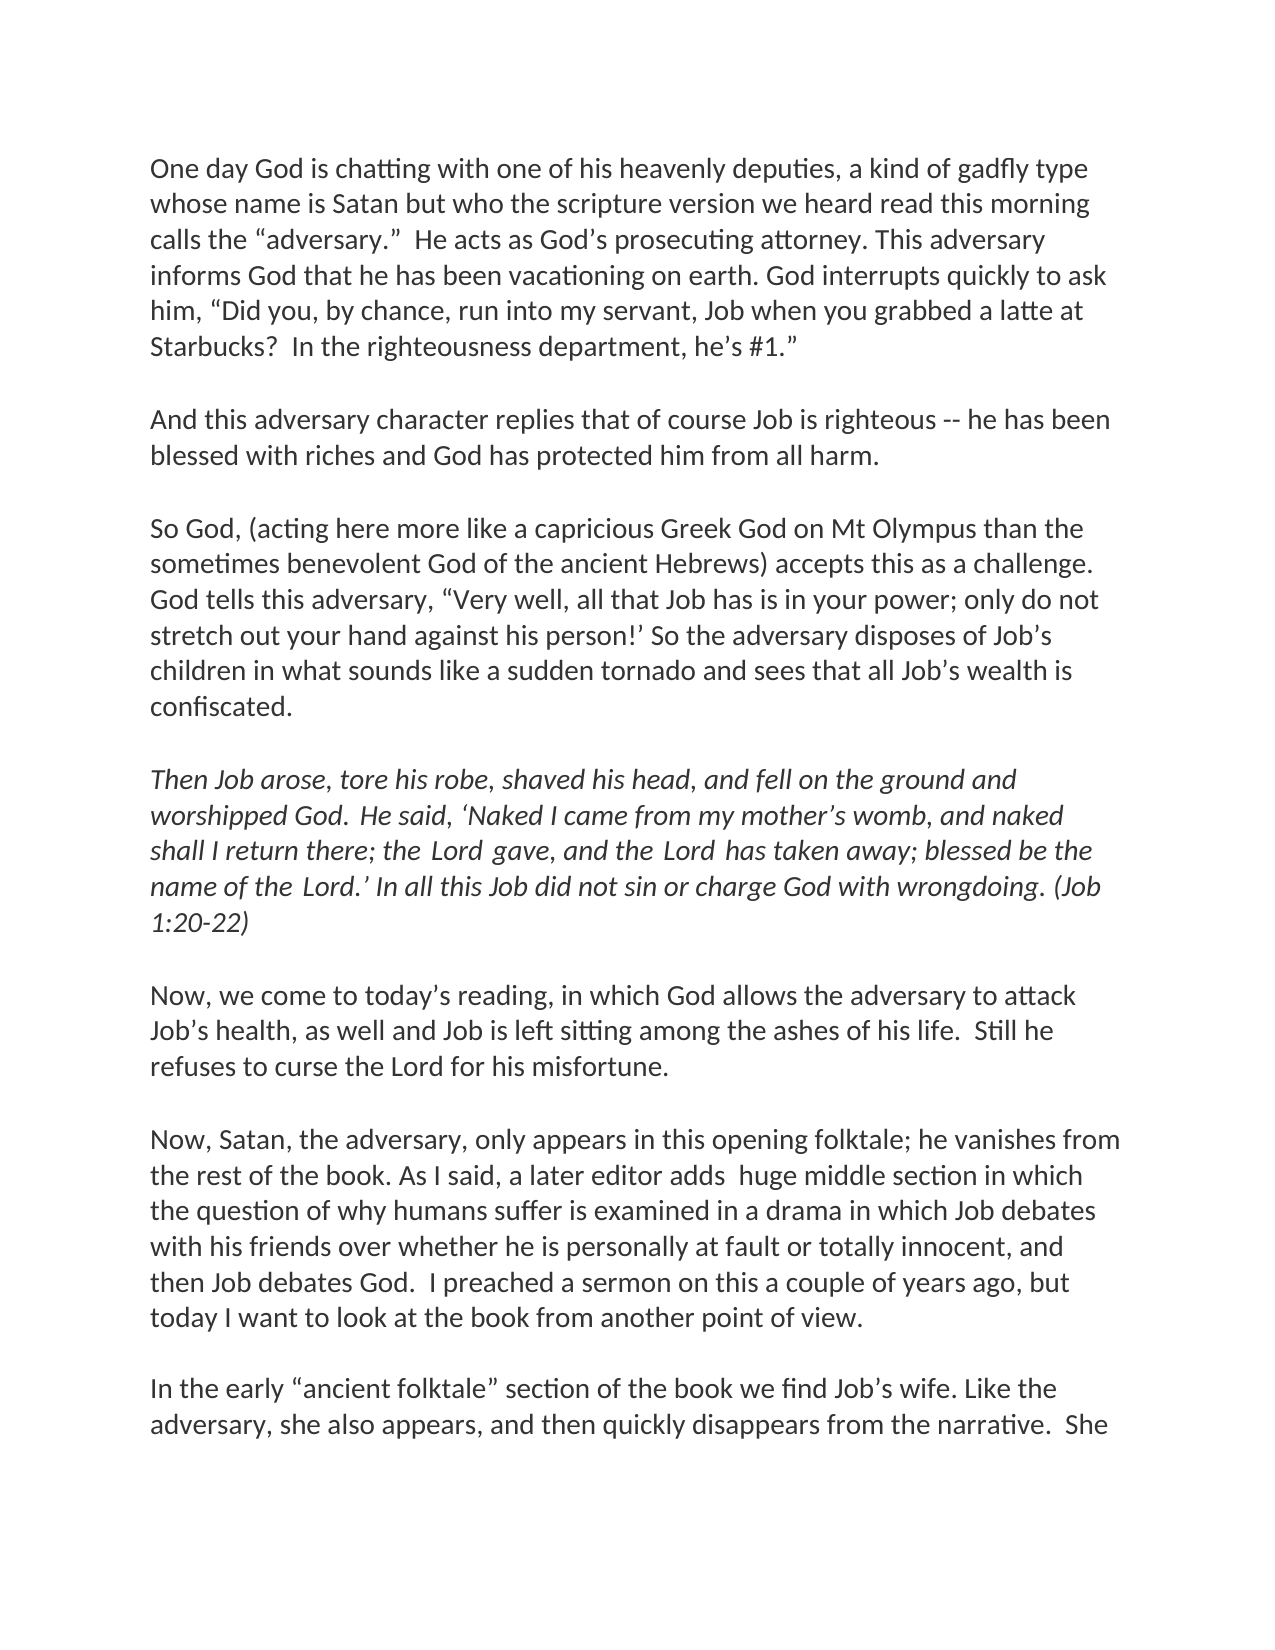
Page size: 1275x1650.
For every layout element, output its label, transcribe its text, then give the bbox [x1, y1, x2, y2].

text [150, 1371, 1125, 1442]
text Now, Satan, the adversary, only appears in this opening folktale; he vanishes from the rest of the book. As I said, a later editor adds huge middle section in which the question of why humans suffer is examined in a drama in which Job debates with his friends over whether he is personally at fault or totally innocent, and then Job debates God. I preached a sermon on this a couple of years ago, but today I want to look at the book from another point of view. [150, 1121, 1125, 1335]
text And this adversary character replies that of course Job is righteous -- he has been blessed with riches and God has protected him from all harm. [150, 401, 1125, 472]
text So God, (acting here more like a capricious Greek God on Mt Olympus than the sometimes benevolent God of the ancient Hebrews) accepts this as a challenge. God tells this adversary, “Very well, all that Job has is in your power; only do not stretch out your hand against his person!’ So the adversary disposes of Job’s children in what sounds like a sudden tornado and sees that all Job’s wealth is confiscated. [150, 510, 1125, 724]
text One day God is chatting with one of his heavenly deputies, a kind of gadfly type whose name is Satan but who the scripture version we heard read this morning calls the “adversary.” He acts as God’s prosecuting attorney. This adversary informs God that he has been vacationing on earth. God interrupts quickly to ask him, “Did you, by chance, run into my servant, Job when you grabbed a latte at Starbucks? In the righteousness department, he’s #1.” [150, 150, 1125, 364]
text Then Job arose, tore his robe, shaved his head, and fell on the ground and worshipped God. He said, ‘Naked I came from my mother’s womb, and naked shall I return there; the Lord gave, and the Lord has taken away; blessed be the name of the Lord.’ In all this Job did not sin or charge God with wrongdoing. (Job 1:20-22) [150, 761, 1125, 939]
text Now, we come to today’s reading, in which God allows the adversary to attack Job’s health, as well and Job is left sitting among the ashes of his life. Still he refuses to curse the Lord for his misfortune. [150, 977, 1125, 1084]
